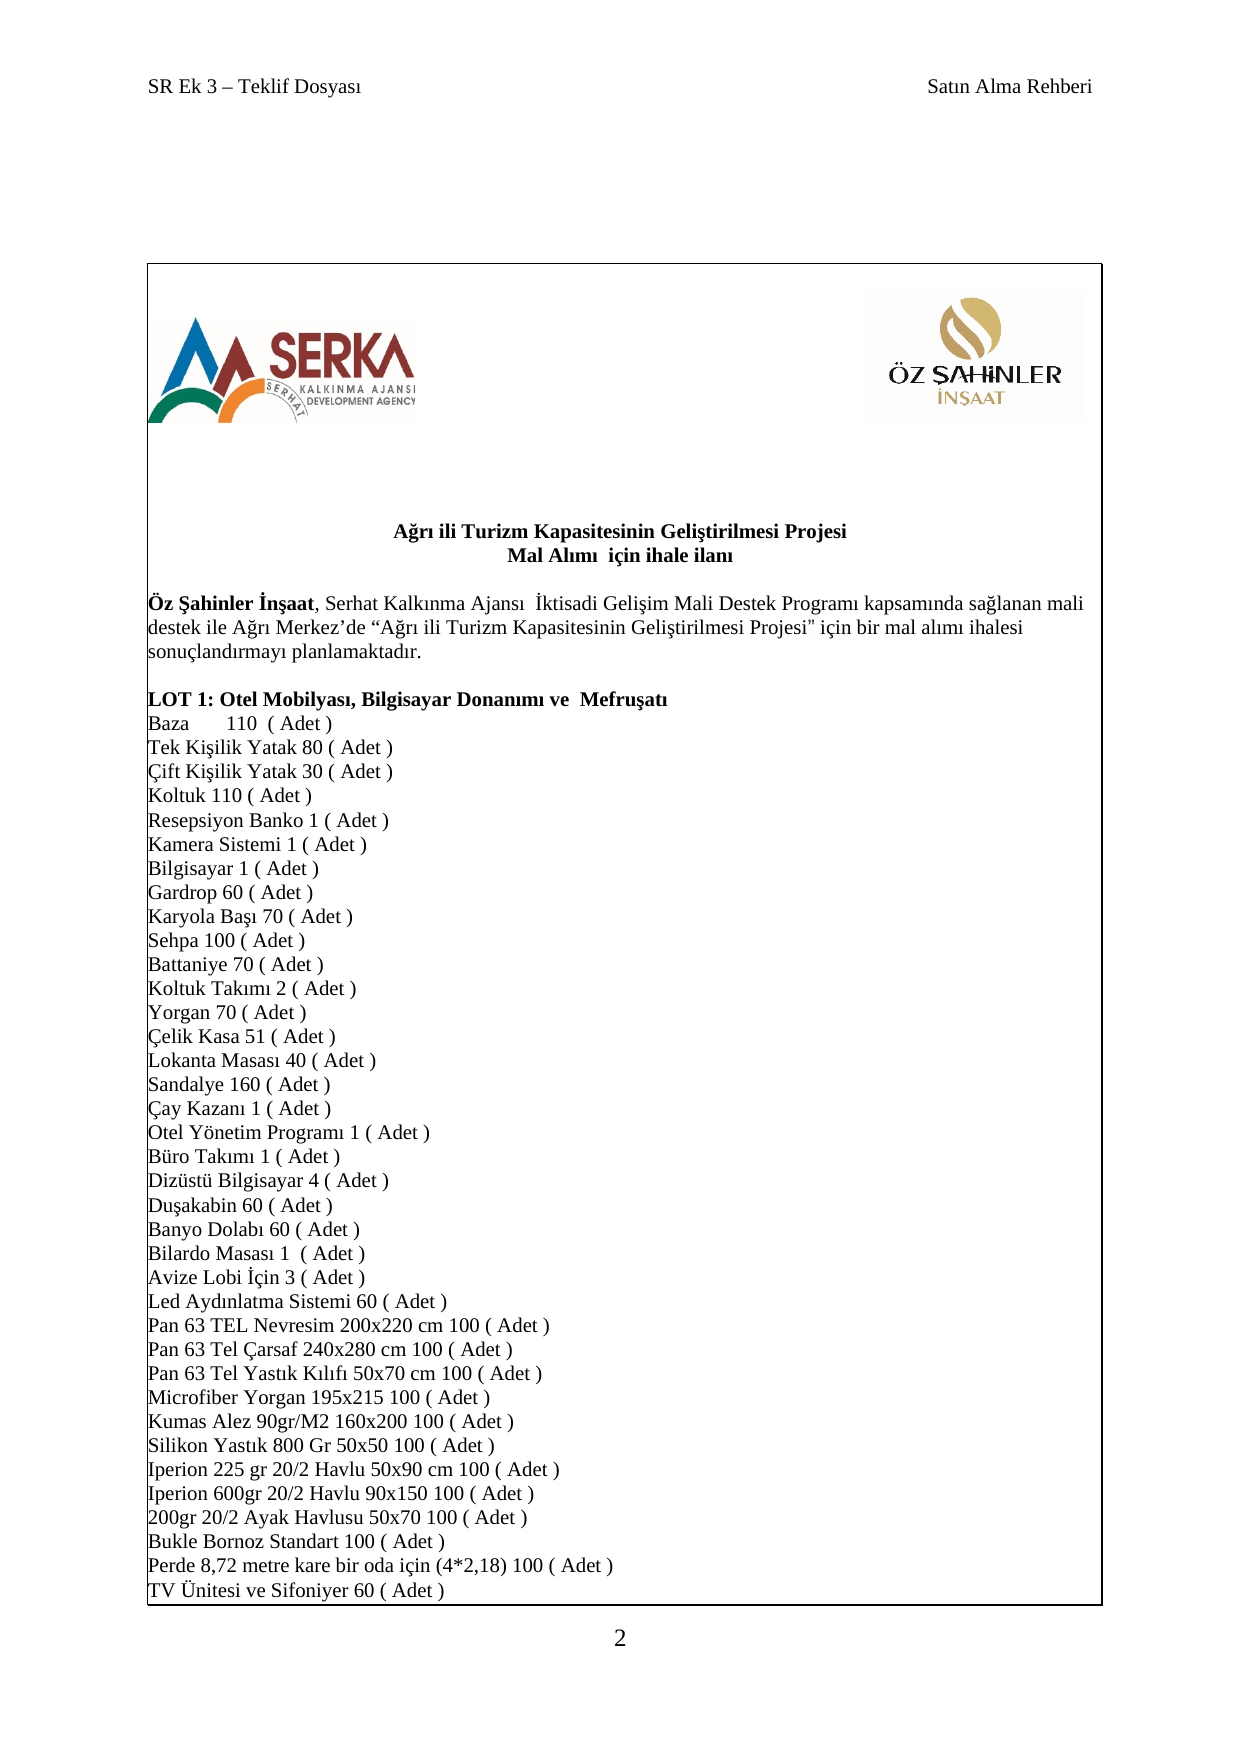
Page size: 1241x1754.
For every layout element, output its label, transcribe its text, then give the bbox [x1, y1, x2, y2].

text Banyo Dolabı 60 ( Adet ) [148, 1217, 1093, 1241]
text Öz Şahinler İnşaat, Serhat Kalkınma Ajansı İktisadi Gelişim Mali Destek Programı kapsamında sağlanan mali destek ile Ağrı Merkez’de “Ağrı ili Turizm Kapasitesinin Geliştirilmesi Projesi” için bir mal alımı ihalesi sonuçlandırmayı planlamaktadır. [148, 591, 1093, 663]
text Kamera Sistemi 1 ( Adet ) [148, 832, 1093, 856]
text Karyola Başı 70 ( Adet ) [148, 904, 1093, 928]
text Avize Lobi İçin 3 ( Adet ) [148, 1265, 1093, 1289]
text Sehpa 100 ( Adet ) [148, 928, 1093, 952]
text TV Ünitesi ve Sifoniyer 60 ( Adet ) [148, 1574, 1101, 1604]
text Büro Takımı 1 ( Adet ) [148, 1144, 1093, 1168]
text Lokanta Masası 40 ( Adet ) [148, 1048, 1093, 1072]
text Gardrop 60 ( Adet ) [148, 880, 1093, 904]
text Çift Kişilik Yatak 30 ( Adet ) [148, 759, 1093, 783]
text Kumas Alez 90gr/M2 160x200 100 ( Adet ) [148, 1409, 1093, 1433]
text Tek Kişilik Yatak 80 ( Adet ) [148, 735, 1093, 759]
text Bukle Bornoz Standart 100 ( Adet ) [148, 1529, 1093, 1553]
text Silikon Yastık 800 Gr 50x50 100 ( Adet ) [148, 1433, 1093, 1457]
text Perde 8,72 metre kare bir oda için (4*2,18) 100 ( Adet ) [148, 1553, 1093, 1574]
text Pan 63 Tel Yastık Kılıfı 50x70 cm 100 ( Adet ) [148, 1361, 1093, 1385]
picture [148, 317, 416, 423]
text Ağrı ili Turizm Kapasitesinin Geliştirilmesi Projesi [148, 519, 1093, 543]
text Dizüstü Bilgisayar 4 ( Adet ) [148, 1168, 1093, 1192]
text Iperion 600gr 20/2 Havlu 90x150 100 ( Adet ) [148, 1481, 1093, 1505]
text Iperion 225 gr 20/2 Havlu 50x90 cm 100 ( Adet ) [148, 1457, 1093, 1481]
text Koltuk Takımı 2 ( Adet ) [148, 976, 1093, 1000]
text Çay Kazanı 1 ( Adet ) [148, 1096, 1093, 1120]
text Baza 110 ( Adet ) [148, 711, 1093, 735]
text Resepsiyon Banko 1 ( Adet ) [148, 807, 1093, 832]
text Microfiber Yorgan 195x215 100 ( Adet ) [148, 1385, 1093, 1409]
text Bilgisayar 1 ( Adet ) [148, 856, 1093, 880]
text Bilardo Masası 1 ( Adet ) [148, 1241, 1093, 1265]
text Yorgan 70 ( Adet ) [148, 1000, 1093, 1024]
text Duşakabin 60 ( Adet ) [148, 1192, 1093, 1217]
text Çelik Kasa 51 ( Adet ) [148, 1024, 1093, 1048]
text Mal Alımı için ihale ilanı [148, 543, 1093, 567]
picture [863, 290, 1086, 423]
text Pan 63 Tel Çarsaf 240x280 cm 100 ( Adet ) [148, 1337, 1093, 1361]
text Led Aydınlatma Sistemi 60 ( Adet ) [148, 1289, 1093, 1313]
text Pan 63 TEL Nevresim 200x220 cm 100 ( Adet ) [148, 1313, 1093, 1337]
text LOT 1: Otel Mobilyası, Bilgisayar Donanımı ve Mefruşatı [148, 687, 1093, 711]
text Koltuk 110 ( Adet ) [148, 783, 1093, 807]
text 200gr 20/2 Ayak Havlusu 50x70 100 ( Adet ) [148, 1505, 1093, 1529]
text Battaniye 70 ( Adet ) [148, 952, 1093, 976]
text Otel Yönetim Programı 1 ( Adet ) [148, 1120, 1093, 1144]
text Sandalye 160 ( Adet ) [148, 1072, 1093, 1096]
